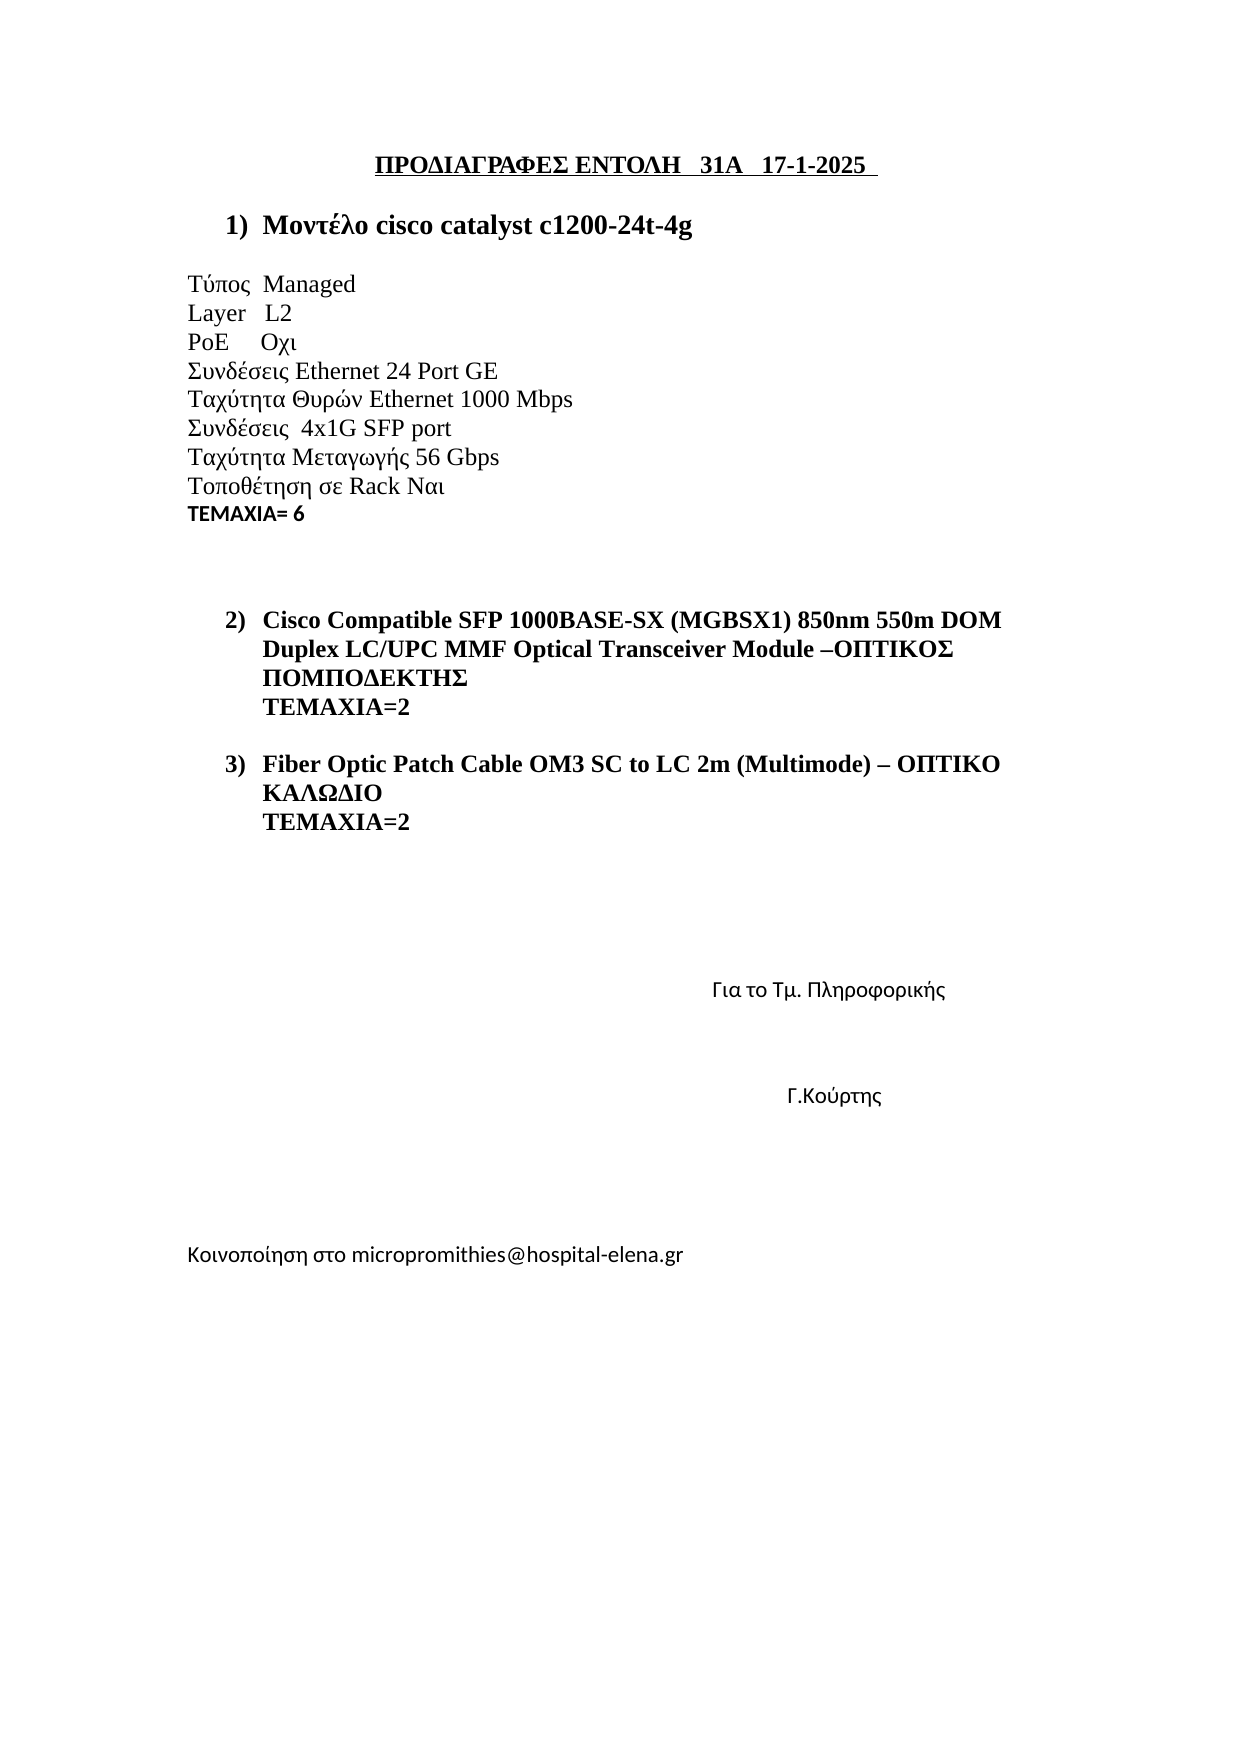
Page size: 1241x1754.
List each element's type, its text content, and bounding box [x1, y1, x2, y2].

text Συνδέσεις 4x1G SFP port [187, 413, 1053, 442]
text ΤΕΜΑΧΙΑ= 6 [187, 499, 1053, 527]
text Ταχύτητα Μεταγωγής 56 Gbps [187, 442, 1053, 471]
list Fiber Optic Patch Cable OM3 SC to LC 2m (Multimode) – ΟΠΤΙΚΟ ΚΑΛΩΔΙΟ [225, 749, 1053, 807]
text Κοινοποίηση στο micropromithies@hospital-elena.gr [187, 1240, 1053, 1268]
list Μοντέλο cisco catalyst c1200-24t-4g [225, 208, 1053, 240]
text Ταχύτητα Θυρών Ethernet 1000 Mbps [187, 384, 1053, 413]
text Τοποθέτηση σε Rack Ναι [187, 471, 1053, 499]
text ΠΡΟΔΙΑΓΡΑΦΕΣ ΕΝΤΟΛΗ 31A 17-1-2025 [187, 150, 1053, 179]
text ΤΕΜΑΧΙΑ=2 [187, 807, 1053, 836]
text Γ.Κούρτης [712, 1081, 1053, 1109]
text Για το Τμ. Πληροφορικής [637, 975, 1053, 1003]
text Συνδέσεις Ethernet 24 Port GE [187, 356, 1053, 384]
text PoE Οχι [187, 327, 1053, 356]
text ΤΕΜΑΧΙΑ=2 [187, 692, 1053, 721]
list Cisco Compatible SFP 1000BASE-SX (MGBSX1) 850nm 550m DOM Duplex LC/UPC MMF Optical Transceiver Module –ΟΠΤΙΚΟΣ ΠΟΜΠΟΔΕΚΤΗΣ [225, 606, 1053, 692]
text Τύπος Managed [187, 269, 1053, 298]
text Layer L2 [187, 298, 1053, 327]
